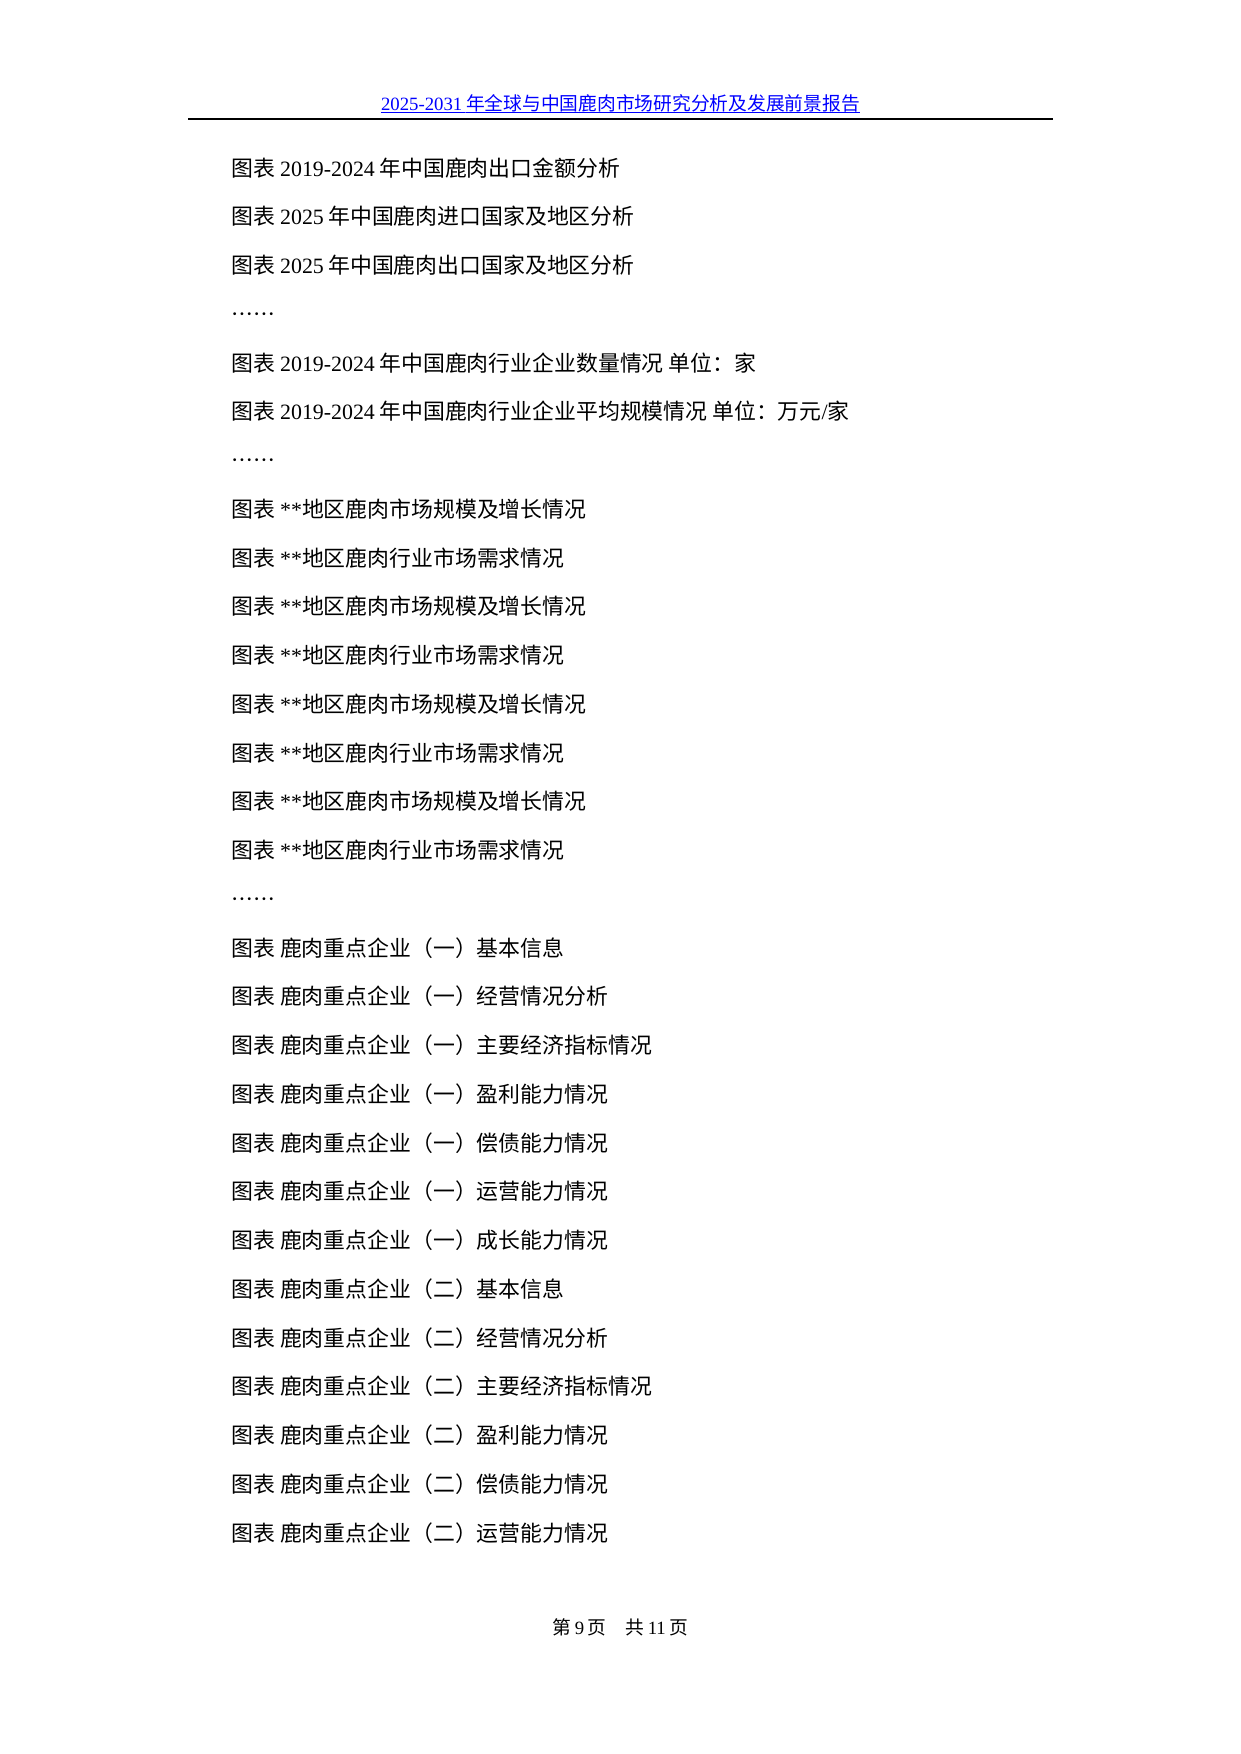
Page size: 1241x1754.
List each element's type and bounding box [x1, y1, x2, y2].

text [187, 150, 1053, 1548]
